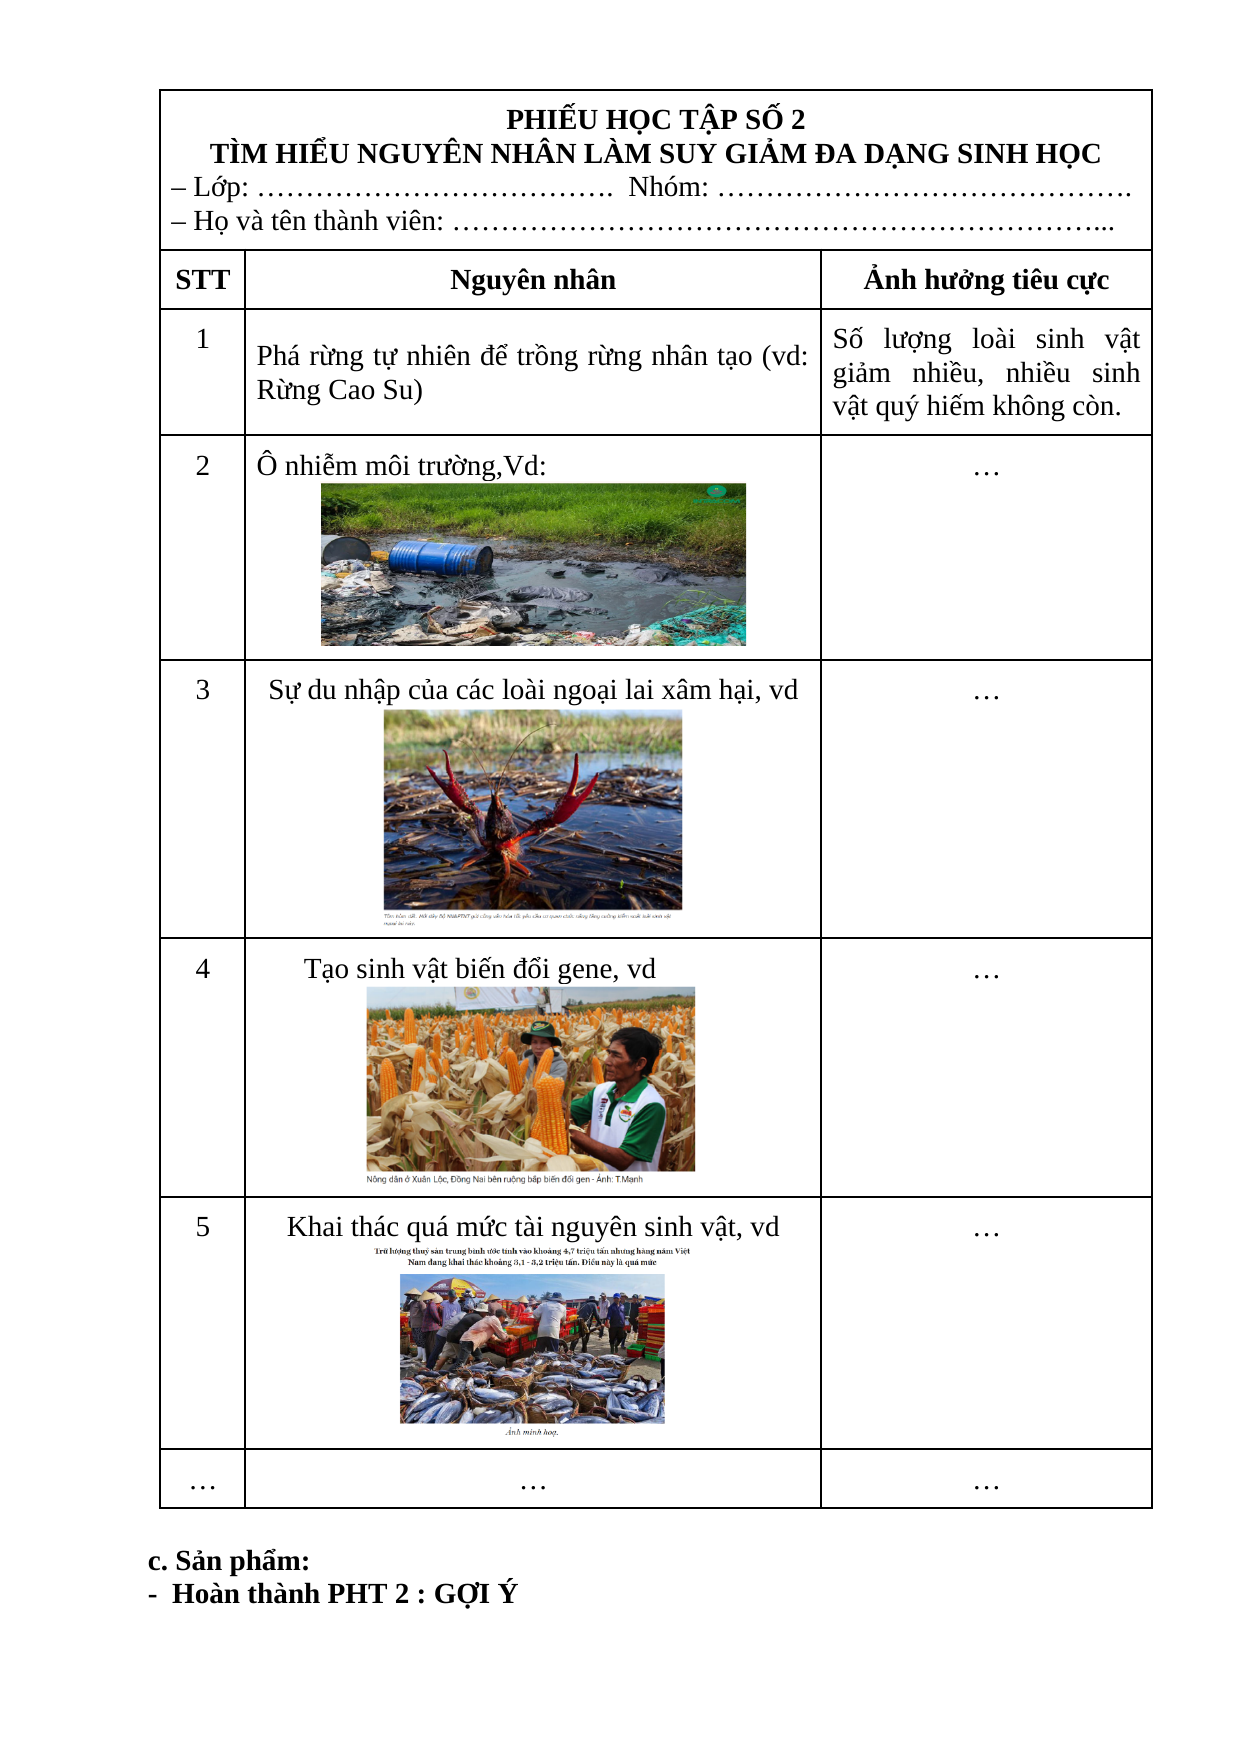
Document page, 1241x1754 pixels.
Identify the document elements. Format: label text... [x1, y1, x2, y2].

table_cell … [822, 661, 1151, 937]
table_cell Sự du nhập của các loài ngoại lai xâm hại, vd [246, 661, 820, 937]
table_cell … [161, 1450, 244, 1507]
table_cell 4 [161, 939, 244, 1196]
table_cell 5 [161, 1198, 244, 1448]
picture [365, 984, 696, 1184]
table_cell 1 [161, 310, 244, 434]
table_cell Tạo sinh vật biến đổi gene, vd [246, 939, 820, 1196]
text c. Sản phẩm: [148, 1543, 1152, 1576]
table_cell … [246, 1450, 820, 1507]
picture [381, 706, 685, 926]
picture [320, 481, 747, 647]
table_cell STT [161, 251, 244, 308]
table_cell … [822, 1198, 1151, 1448]
table_cell Phá rừng tự nhiên để trồng rừng nhân tạo (vd: Rừng Cao Su) [246, 310, 820, 434]
table_cell … [822, 939, 1151, 1196]
table_cell Số lượng loài sinh vật giảm nhiều, nhiều sinh vật quý hiếm không còn. [822, 310, 1151, 434]
text - Hoàn thành PHT 2 : GỢI Ý [148, 1576, 1152, 1610]
table_header PHIẾU HỌC TẬP SỐ 2 TÌM HIỂU NGUYÊN NHÂN LÀM SUY GIẢM ĐA DẠNG SINH HỌC – Lớp: ………………………………. Nhóm: ……………………………………. – Họ và tên thành viên: …………………………………………………………... [161, 91, 1151, 248]
table_cell Nguyên nhân [246, 251, 820, 308]
table_cell … [822, 1450, 1151, 1507]
table_cell Ô nhiễm môi trường,Vd: [246, 436, 820, 659]
table_cell Ảnh hưởng tiêu cực [822, 251, 1151, 308]
picture [373, 1243, 693, 1437]
table_cell Khai thác quá mức tài nguyên sinh vật, vd [246, 1198, 820, 1448]
table_cell … [822, 436, 1151, 659]
table_cell 3 [161, 661, 244, 937]
table_cell 2 [161, 436, 244, 659]
